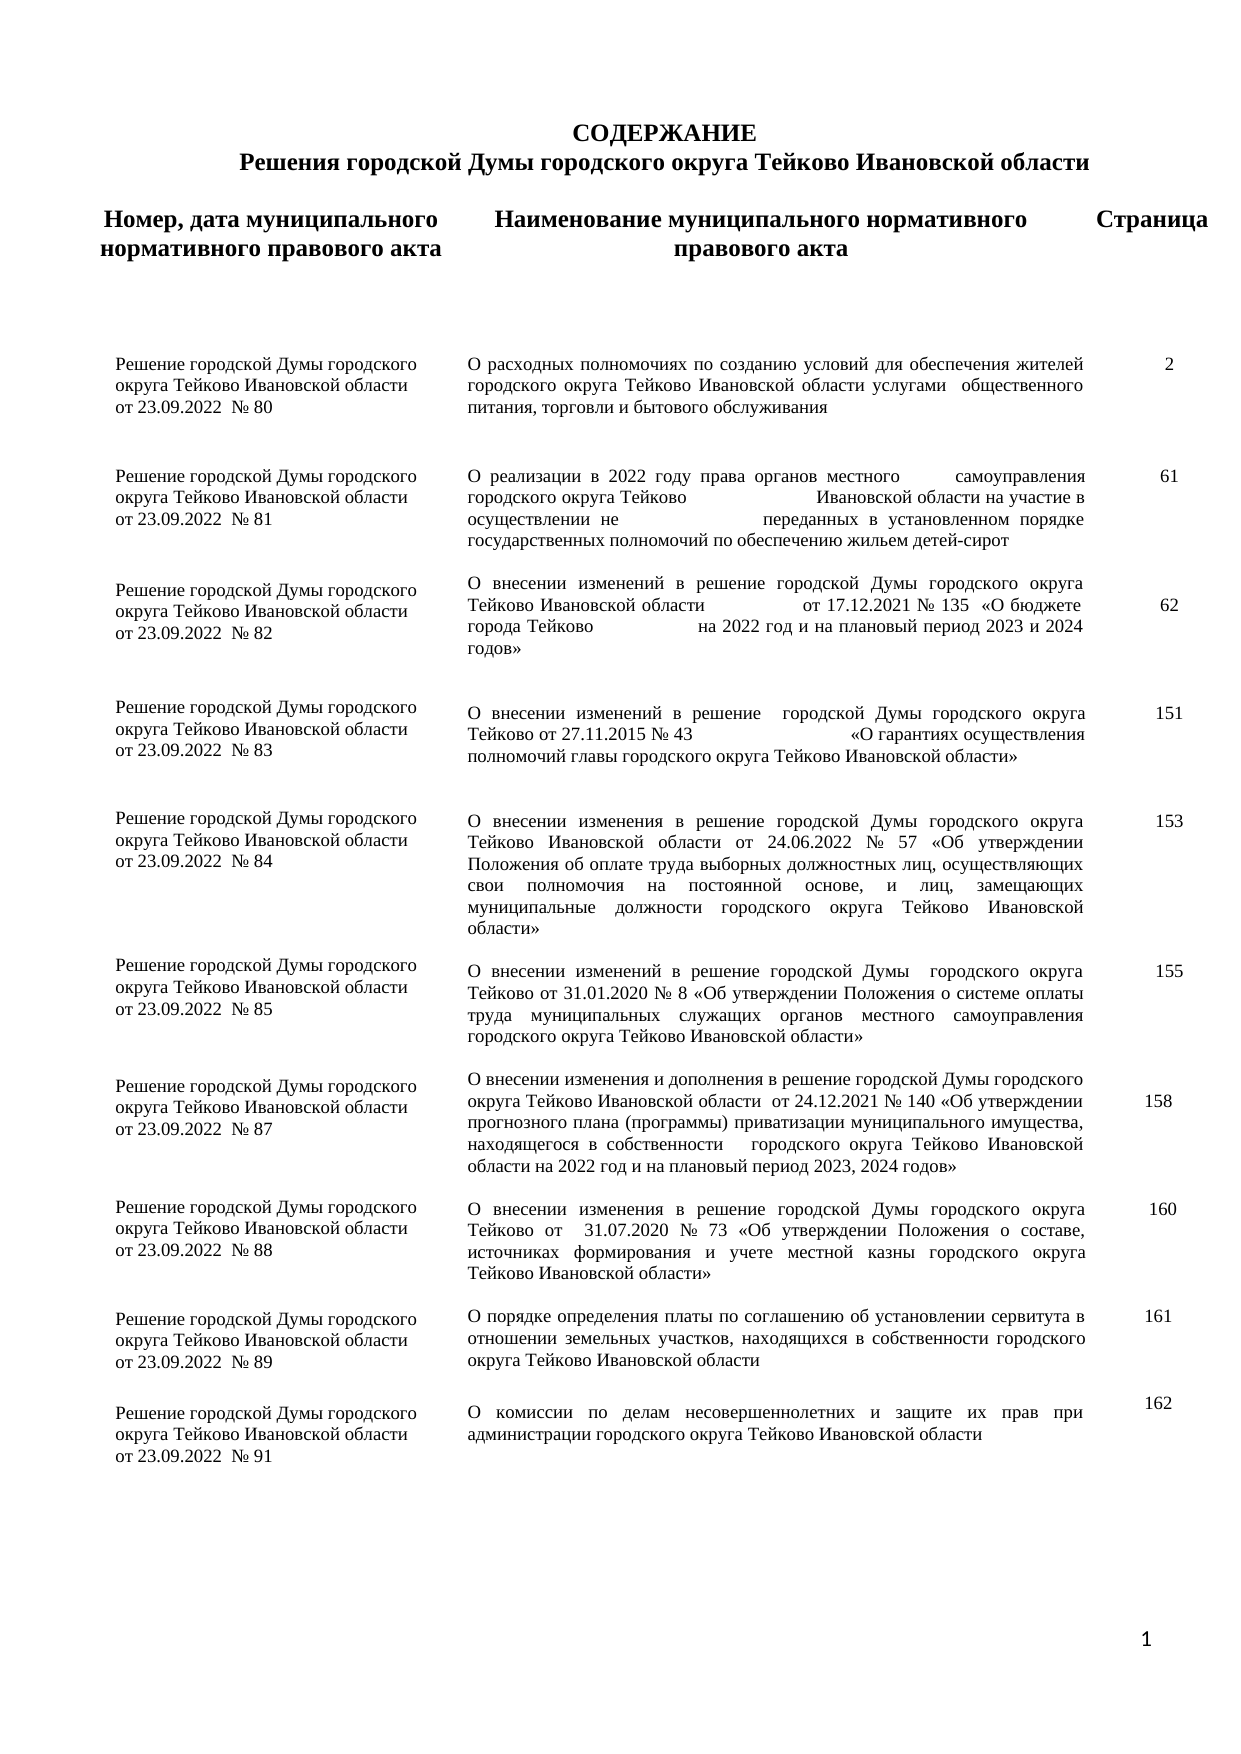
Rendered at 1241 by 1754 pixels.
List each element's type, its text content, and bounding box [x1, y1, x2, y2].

table_header Номер, дата муниципального нормативного правового акта [86, 176, 456, 353]
table_cell О реализации в 2022 году права органов местного самоуправления городского округа Тейково Ивановской области на участие в осуществлении не переданных в установленном порядке государственных полномочий по обеспечению жильем детей-сирот О внесении изменений в решение городской Думы городского округа Тейково Ивановской области от 17.12.2021 № 135 «О бюджете города Тейково на 2022 год и на плановый период 2023 и 2024 годов» О внесении изменений в решение городской Думы городского округа Тейково от 27.11.2015 № 43 «О гарантиях осуществления полномочий главы городского округа Тейково Ивановской области» О внесении изменения в решение городской Думы городского округа Тейково Ивановской области от 24.06.2022 № 57 «Об утверждении Положения об оплате труда выборных должностных лиц, осуществляющих свои полномочия на постоянной основе, и лиц, замещающих муниципальные должности городского округа Тейково Ивановской области» О внесении изменений в решение городской Думы городского округа Тейково от 31.01.2020 № 8 «Об утверждении Положения о системе оплаты труда муниципальных служащих органов местного самоуправления городского округа Тейково Ивановской области» О внесении изменения и дополнения в решение городской Думы городского округа Тейково Ивановской области от 24.12.2021 № 140 «Об утверждении прогнозного плана (программы) приватизации муниципального имущества, находящегося в собственности городского округа Тейково Ивановской области на 2022 год и на плановый период 2023, 2024 годов» О внесении изменения в решение городской Думы городского округа Тейково от 31.07.2020 № 73 «Об утверждении Положения о составе, источниках формирования и учете местной казны городского округа Тейково Ивановской области» О порядке определения платы по соглашению об установлении сервитута в отношении земельных участков, находящихся в собственности городского округа Тейково Ивановской области О комиссии по делам несовершеннолетних и защите их прав при администрации городского округа Тейково Ивановской области О [456, 465, 1095, 1509]
table_cell Решение городской Думы городского округа Тейково Ивановской области от 23.09.2022 № 80 [104, 353, 456, 464]
table_header Страница [1066, 176, 1240, 353]
table_cell О расходных полномочиях по созданию условий для обеспечения жителей городского округа Тейково Ивановской области услугами общественного питания, торговли и бытового обслуживания [456, 353, 1095, 464]
table_cell 61 62 151 153 155 158 160 161 162 [1095, 465, 1240, 1509]
table_header Наименование муниципального нормативного правового акта [456, 176, 1066, 353]
text Решения городской Думы городского округа Тейково Ивановской области [177, 147, 1152, 176]
text СОДЕРЖАНИЕ [177, 118, 1152, 147]
table_cell 2 [1095, 353, 1240, 464]
table_cell Решение городской Думы городского округа Тейково Ивановской области от 23.09.2022 № 81 Решение городской Думы городского округа Тейково Ивановской области от 23.09.2022 № 82 Решение городской Думы городского округа Тейково Ивановской области от 23.09.2022 № 83 Решение городской Думы городского округа Тейково Ивановской области от 23.09.2022 № 84 Решение городской Думы городского округа Тейково Ивановской области от 23.09.2022 № 85 Решение городской Думы городского округа Тейково Ивановской области от 23.09.2022 № 87 Решение городской Думы городского округа Тейково Ивановской области от 23.09.2022 № 88 Решение городской Думы городского округа Тейково Ивановской области от 23.09.2022 № 89 Решение городской Думы городского округа Тейково Ивановской области от 23.09.2022 № 91 [104, 465, 456, 1509]
